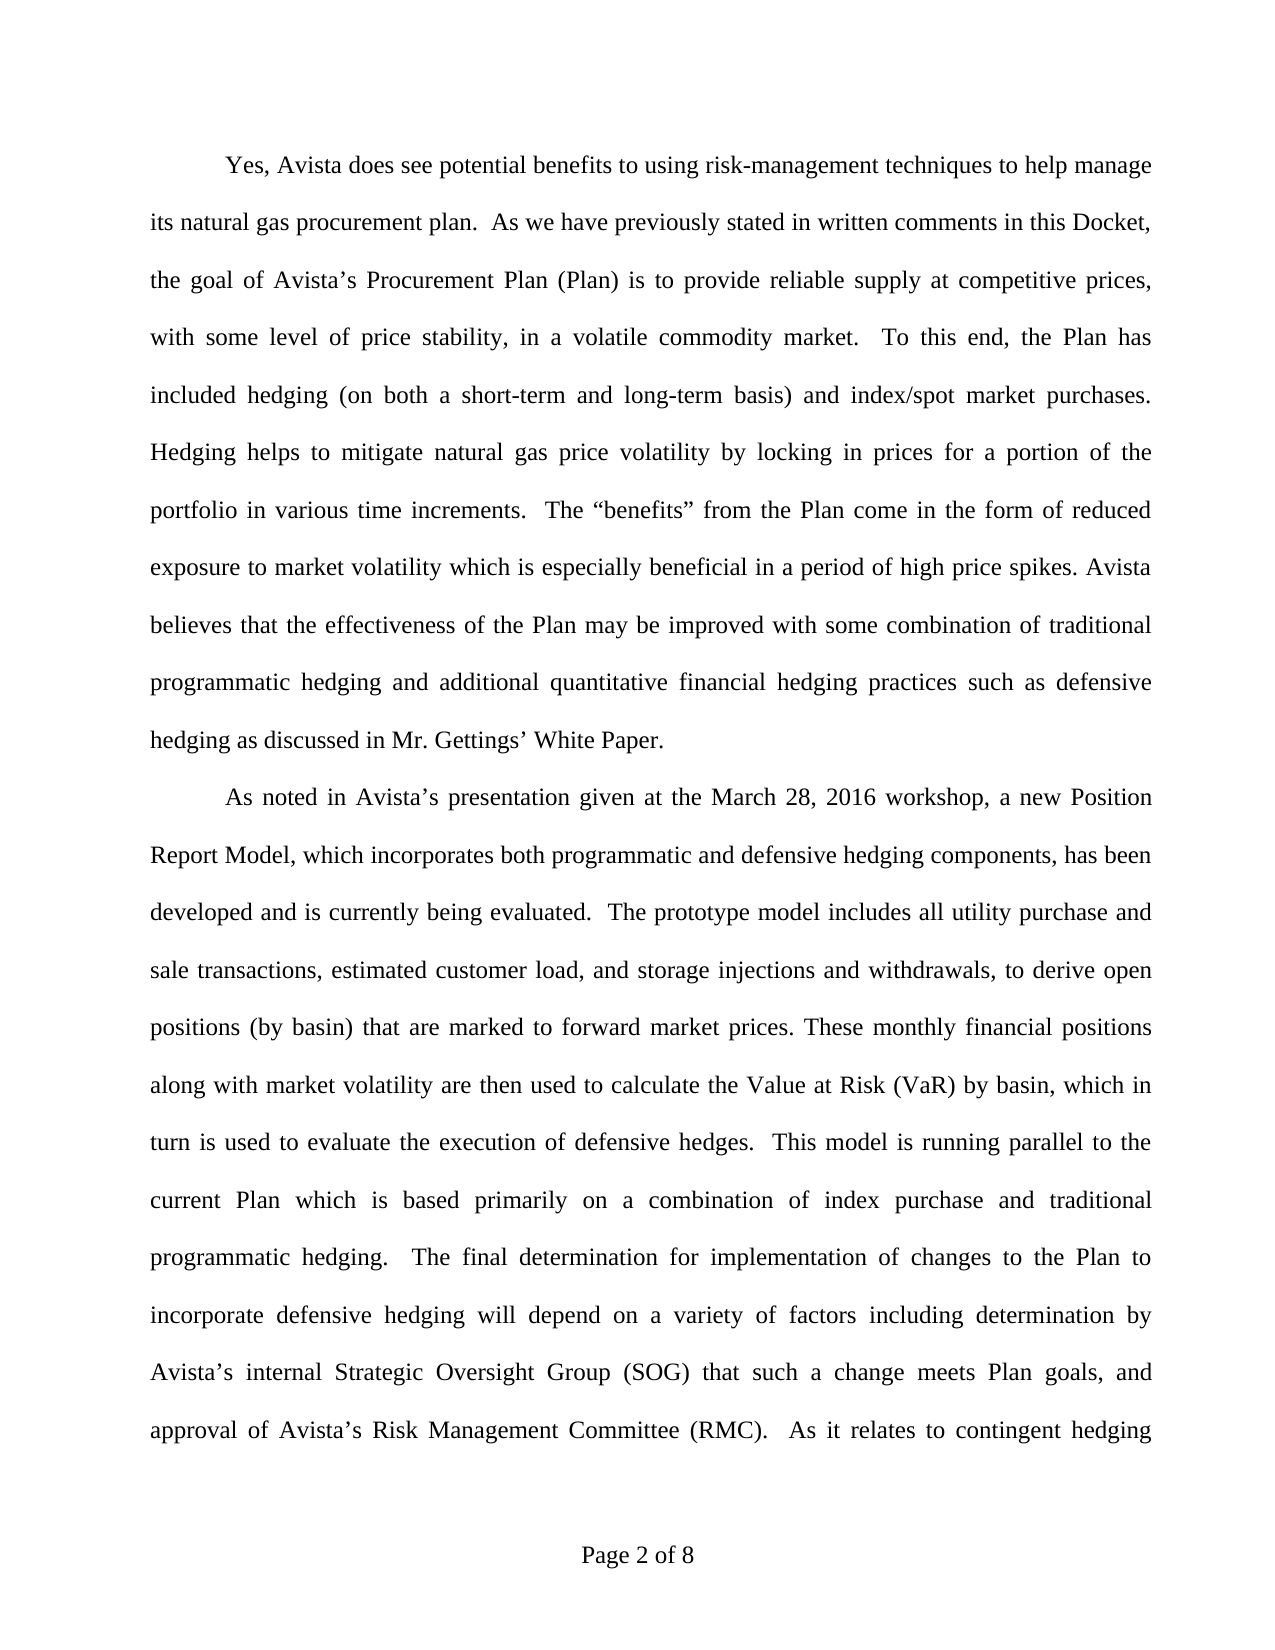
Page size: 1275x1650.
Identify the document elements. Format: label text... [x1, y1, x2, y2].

text Yes, Avista does see potential benefits to using risk-management techniques to help manage its natural gas procurement plan. As we have previously stated in written comments in this Docket, the goal of Avista’s Procurement Plan (Plan) is to provide reliable supply at competitive prices, with some level of price stability, in a volatile commodity market. To this end, the Plan has included hedging (on both a short-term and long-term basis) and index/spot market purchases. Hedging helps to mitigate natural gas price volatility by locking in prices for a portion of the portfolio in various time increments. The “benefits” from the Plan come in the form of reduced exposure to market volatility which is especially beneficial in a period of high price spikes. Avista believes that the effectiveness of the Plan may be improved with some combination of traditional programmatic hedging and additional quantitative financial hedging practices such as defensive hedging as discussed in Mr. Gettings’ White Paper. [150, 150, 1153, 754]
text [150, 782, 1153, 1444]
